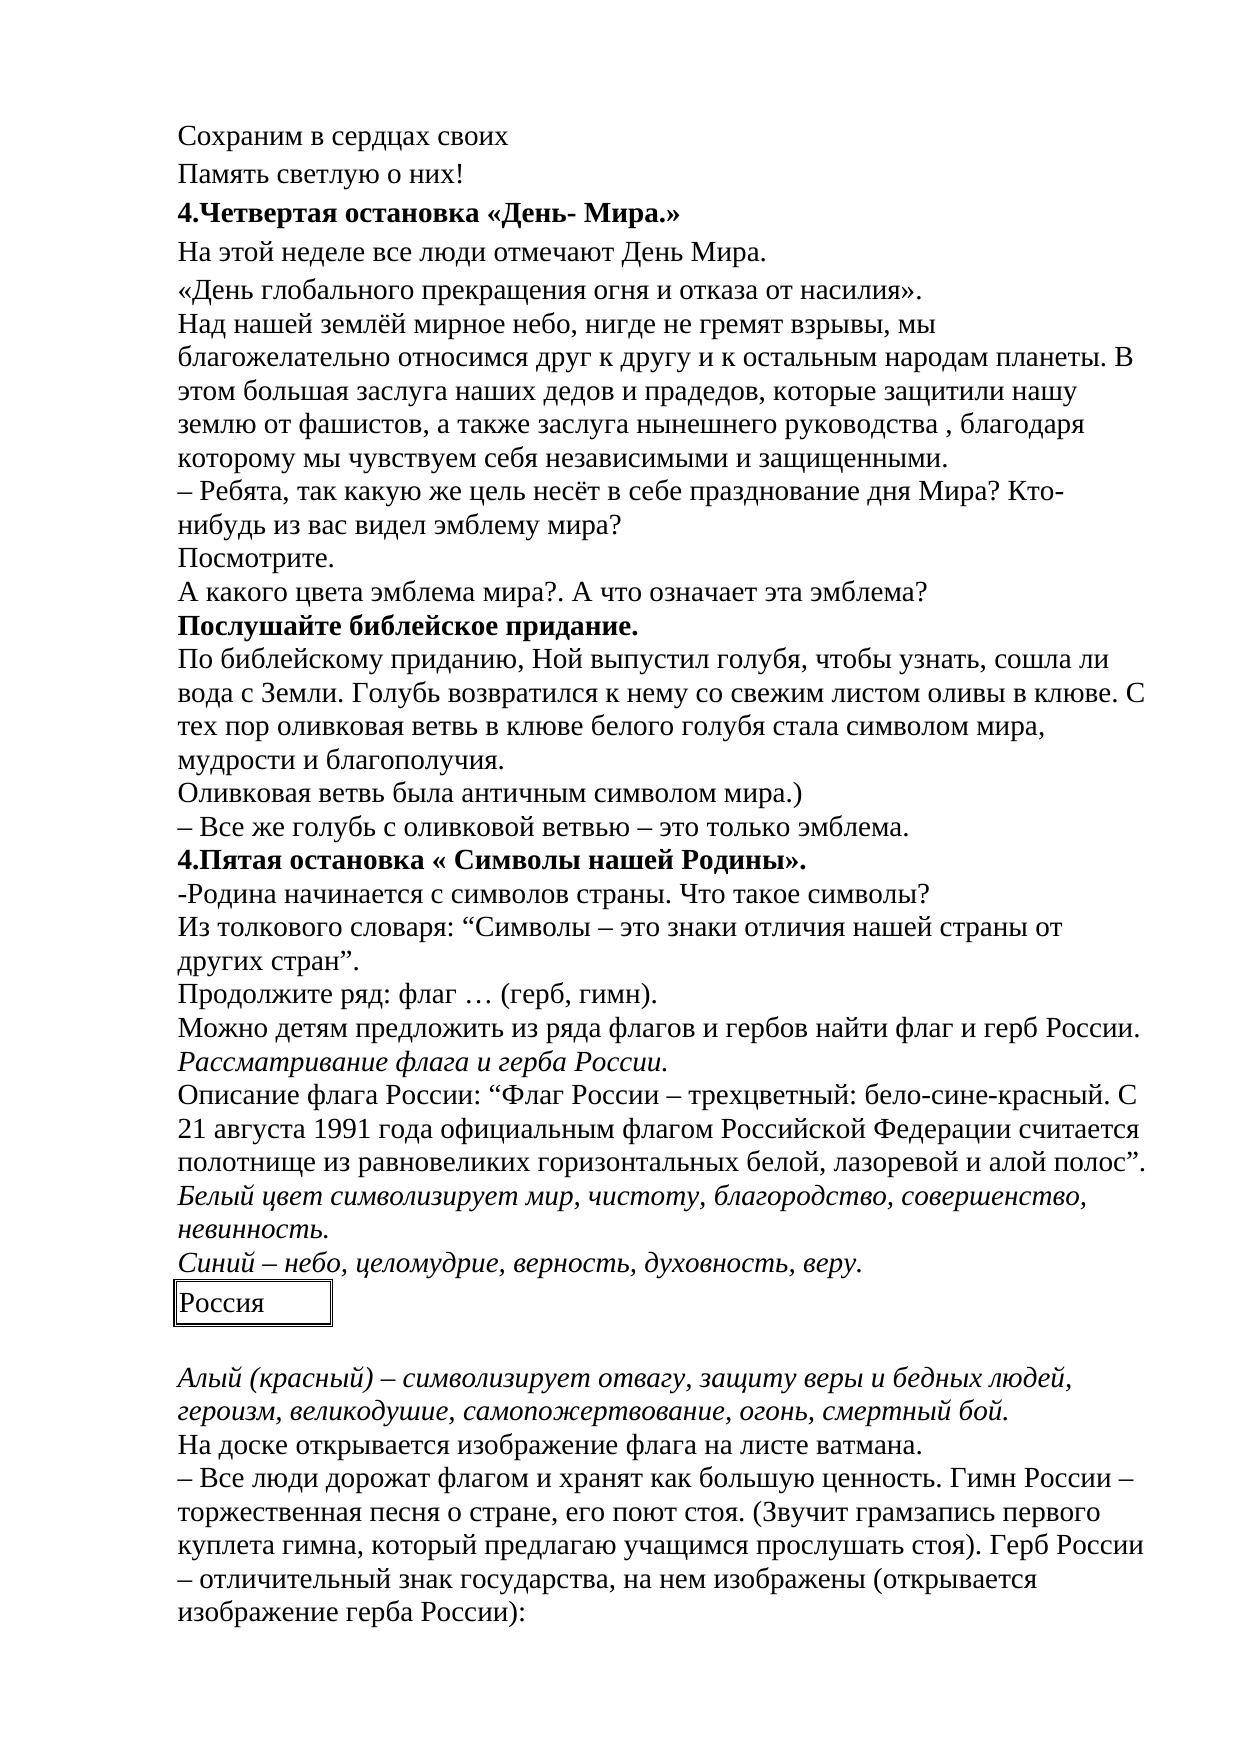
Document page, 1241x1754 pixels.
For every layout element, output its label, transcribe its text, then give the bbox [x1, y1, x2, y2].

text Над нашей землёй мирное небо, нигде не гремят взрывы, мы благожелательно относимся друг к другу и к остальным народам планеты. В этом большая заслуга наших дедов и прадедов, которые защитили нашу землю от фашистов, а также заслуга нынешнего руководства , благодаря которому мы чувствуем себя независимыми и защищенными. [177, 306, 1152, 473]
text 4.Четвертая остановка «День- Мира.» [177, 195, 1152, 229]
text Из толкового словаря: “Символы – это знаки отличия нашей страны от других стран”. [177, 909, 1152, 977]
text По библейскому приданию, Ной выпустил голубя, чтобы узнать, сошла ли вода с Земли. Голубь возвратился к нему со свежим листом оливы в клюве. С тех пор оливковая ветвь в клюве белого голубя стала символом мира, мудрости и благополучия. [177, 641, 1152, 775]
text На этой неделе все люди отмечают День Мира. [177, 234, 1152, 267]
text -Родина начинается с символов страны. Что такое символы? [177, 876, 1152, 909]
text На доске открывается изображение флага на листе ватмана. [177, 1427, 1152, 1460]
text «День глобального прекращения огня и отказа от насилия». [177, 272, 1152, 306]
text Посмотрите. [177, 541, 1152, 574]
text – Все люди дорожат флагом и хранят как большую ценность. Гимн России – торжественная песня о стране, его поют стоя. (Звучит грамзапись первого куплета гимна, который предлагаю учащимся прослушать стоя). Герб России – отличительный знак государства, на нем изображены (открывается изображение герба России): [177, 1460, 1152, 1628]
text Белый цвет символизирует мир, чистоту, благородство, совершенство, невинность. [177, 1178, 1152, 1245]
text А какого цвета эмблема мира?. А что означает эта эмблема? [177, 574, 1152, 608]
text Описание флага России: “Флаг России – трехцветный: бело-сине-красный. С 21 августа 1991 года официальным флагом Российской Федерации считается полотнище из равновеликих горизонтальных белой, лазоревой и алой полос”. [177, 1077, 1152, 1178]
text Сохраним в сердцах своих [177, 118, 1152, 152]
text Алый (красный) – символизирует отвагу, защиту веры и бедных людей, героизм, великодушие, самопожертвование, огонь, смертный бой. [177, 1360, 1152, 1427]
text 4.Пятая остановка « Символы нашей Родины». [177, 842, 1152, 876]
text Память светлую о них! [177, 157, 1152, 190]
text Оливковая ветвь была античным символом мира.) [177, 775, 1152, 809]
text Синий – небо, целомудрие, верность, духовность, веру. [177, 1245, 1152, 1278]
text Рассматривание флага и герба России. [177, 1044, 1152, 1077]
text Послушайте библейское придание. [177, 608, 1152, 641]
text – Ребята, так какую же цель несёт в себе празднование дня Мира? Кто- нибудь из вас видел эмблему мира? [177, 473, 1152, 541]
table_cell Россия [177, 1282, 330, 1323]
text – Все же голубь с оливковой ветвью – это только эмблема. [177, 809, 1152, 842]
text Продолжите ряд: флаг … (герб, гимн). [177, 977, 1152, 1010]
text Можно детям предложить из ряда флагов и гербов найти флаг и герб России. [177, 1010, 1152, 1044]
